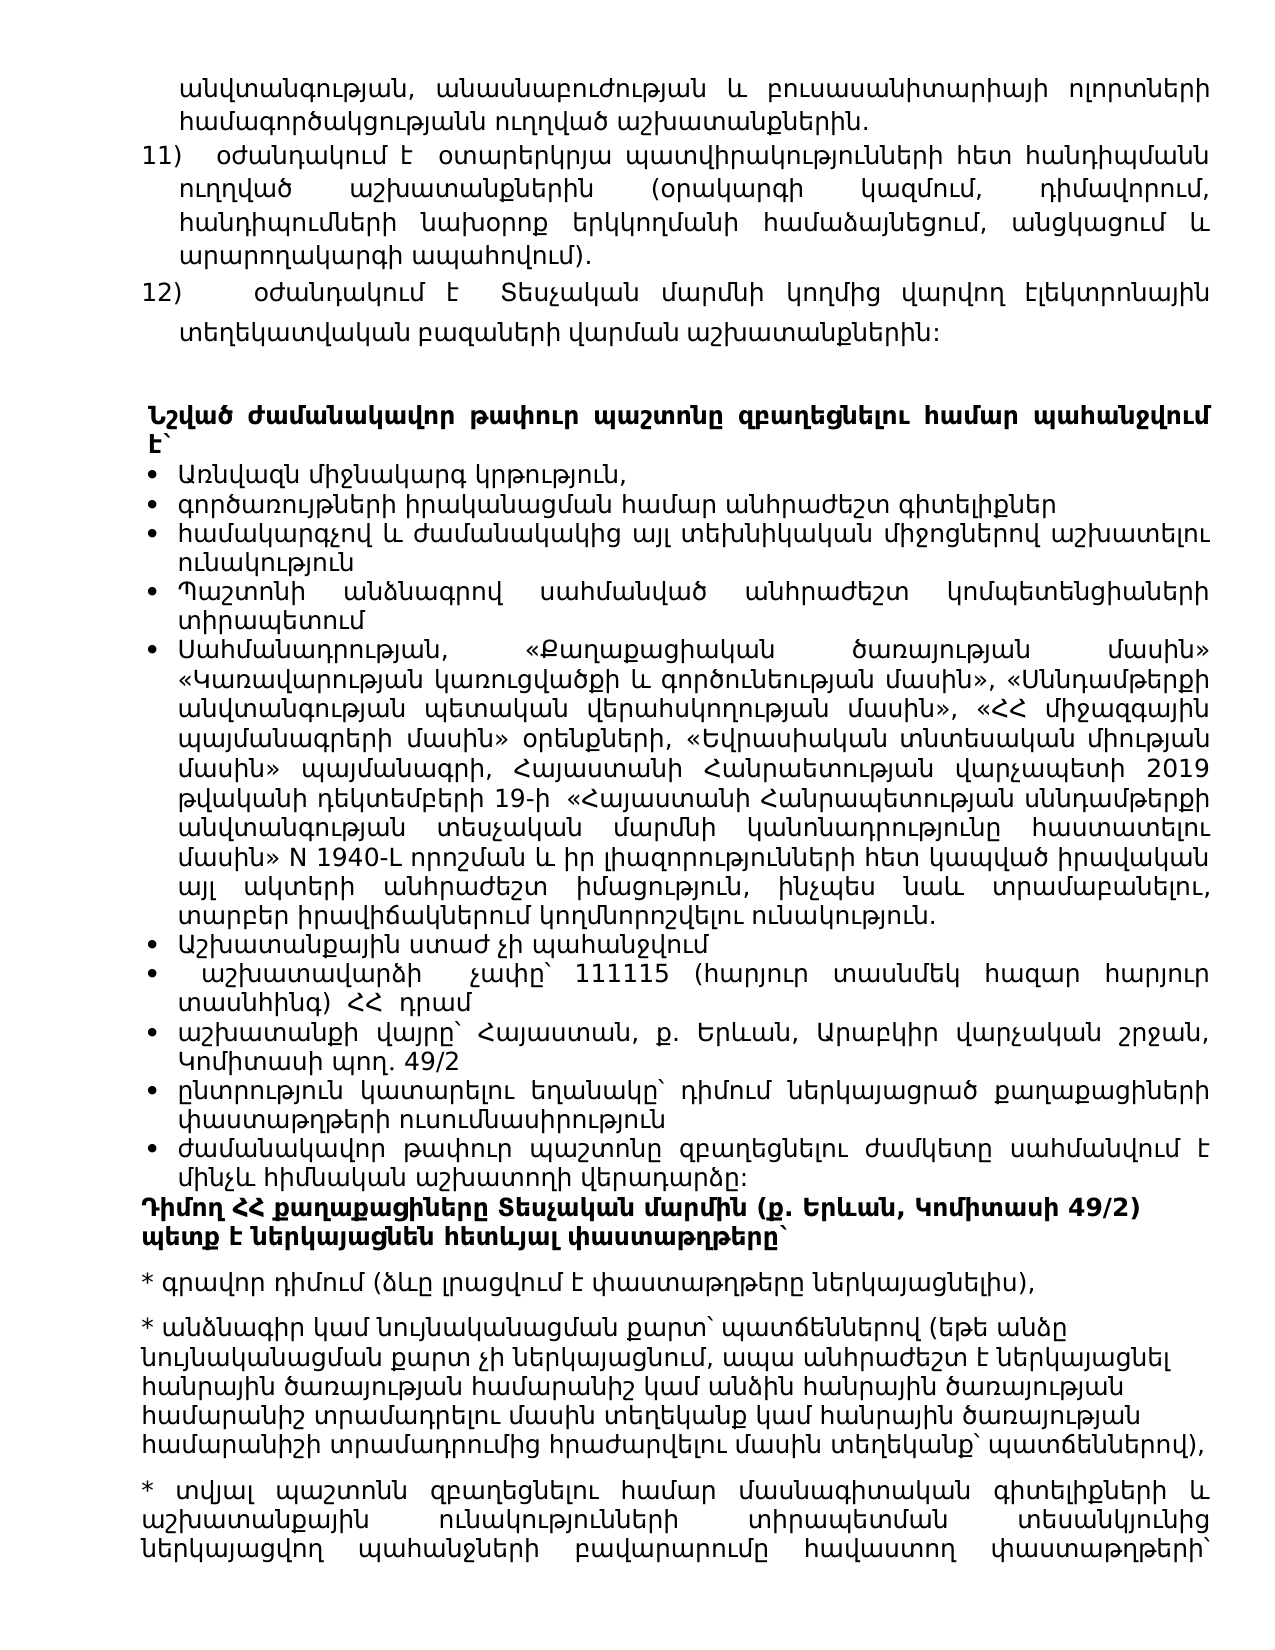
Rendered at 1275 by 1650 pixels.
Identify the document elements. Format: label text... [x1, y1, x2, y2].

list օժանդակում է օտարերկրյա պատվիրակությունների հետ հանդիպմանն ուղղված աշխատանքներին (օրակարգի կազմում, դիմավորում, հանդիպումների նախօրոք երկկողմանի համաձայնեցում, անցկացում և արարողակարգի ապահովում)․ [141, 141, 1211, 271]
list ժամանակավոր թափուր պաշտոնը զբաղեցնելու ժամկետը սահմանվում է մինչև հիմնական աշխատողի վերադարձը: [148, 1134, 1211, 1193]
list համակարգչով և ժամանակակից այլ տեխնիկական միջոցներով աշխատելու ունակություն [148, 519, 1211, 577]
list օժանդակում է Տեսչական մարմնի կողմից վարվող էլեկտրոնային տեղեկատվական բազաների վարման աշխատանքներին: [141, 275, 1211, 348]
list Աշխատանքային ստաժ չի պահանջվում [148, 930, 1211, 959]
list Սահմանադրության, «Քաղաքացիական ծառայության մասին» «Կառավարության կառուցվածքի և գործունեության մասին», «Սննդամթերքի անվտանգության պետական վերահսկողության մասին», «ՀՀ միջազգային պայմանագրերի մասին» օրենքների, «Եվրասիական տնտեսական միության մասին» պայմանագրի, Հայաստանի Հանրաետության վարչապետի 2019 թվականի դեկտեմբերի 19-ի «Հայաստանի Հանրապետության սննդամթերքի անվտանգության տեսչական մարմնի կանոնադրությունը հաստատելու մասին» N 1940-Լ որոշման և իր լիազորությունների հետ կապված իրավական այլ ակտերի անհրաժեշտ իմացություն, ինչպես նաև տրամաբանելու, տարբեր իրավիճակներում կողմնորոշվելու ունակություն. [148, 636, 1211, 930]
list աշխատանքի վայրը՝ Հայաստան, ք. Երևան, Արաբկիր վարչական շրջան, Կոմիտասի պող․ 49/2 [148, 1018, 1211, 1076]
text Նշված ժամանակավոր թափուր պաշտոնը զբաղեցնելու համար պահանջվում է` [148, 401, 1211, 459]
list աշխատավարձի չափը՝ 111115 (հարյուր տասնմեկ հազար հարյուր տասնհինգ) ՀՀ դրամ [148, 959, 1211, 1018]
list Առնվազն միջնակարգ կրթություն, [148, 459, 1211, 490]
list Պաշտոնի անձնագրով սահմանված անհրաժեշտ կոմպետենցիաների տիրապետում [148, 577, 1211, 636]
text * անձնագիր կամ նույնականացման քարտ՝ պատճեններով (եթե անձը նույնականացման քարտ չի ներկայացնում, ապա անհրաժեշտ է ներկայացնել հանրային ծառայության համարանիշ կամ անձին հանրային ծառայության համարանիշ տրամադրելու մասին տեղեկանք կամ հանրային ծառայության համարանիշի տրամադրումից հրաժարվելու մասին տեղեկանք՝ պատճեններով), [141, 1314, 1211, 1459]
list գործառույթների իրականացման համար անհրաժեշտ գիտելիքներ [148, 490, 1211, 519]
text * գրավոր դիմում (ձևը լրացվում է փաստաթղթերը ներկայացնելիս), [141, 1268, 1211, 1297]
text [141, 1476, 1211, 1564]
list ընտրություն կատարելու եղանակը՝ դիմում ներկայացրած քաղաքացիների փաստաթղթերի ուսումնասիրություն [148, 1076, 1211, 1134]
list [141, 74, 1211, 137]
text Դիմող ՀՀ քաղաքացիները Տեսչական մարմին (ք. Երևան, Կոմիտասի 49/2) պետք է ներկայացնեն հետևյալ փաստաթղթերը` [141, 1193, 1211, 1251]
